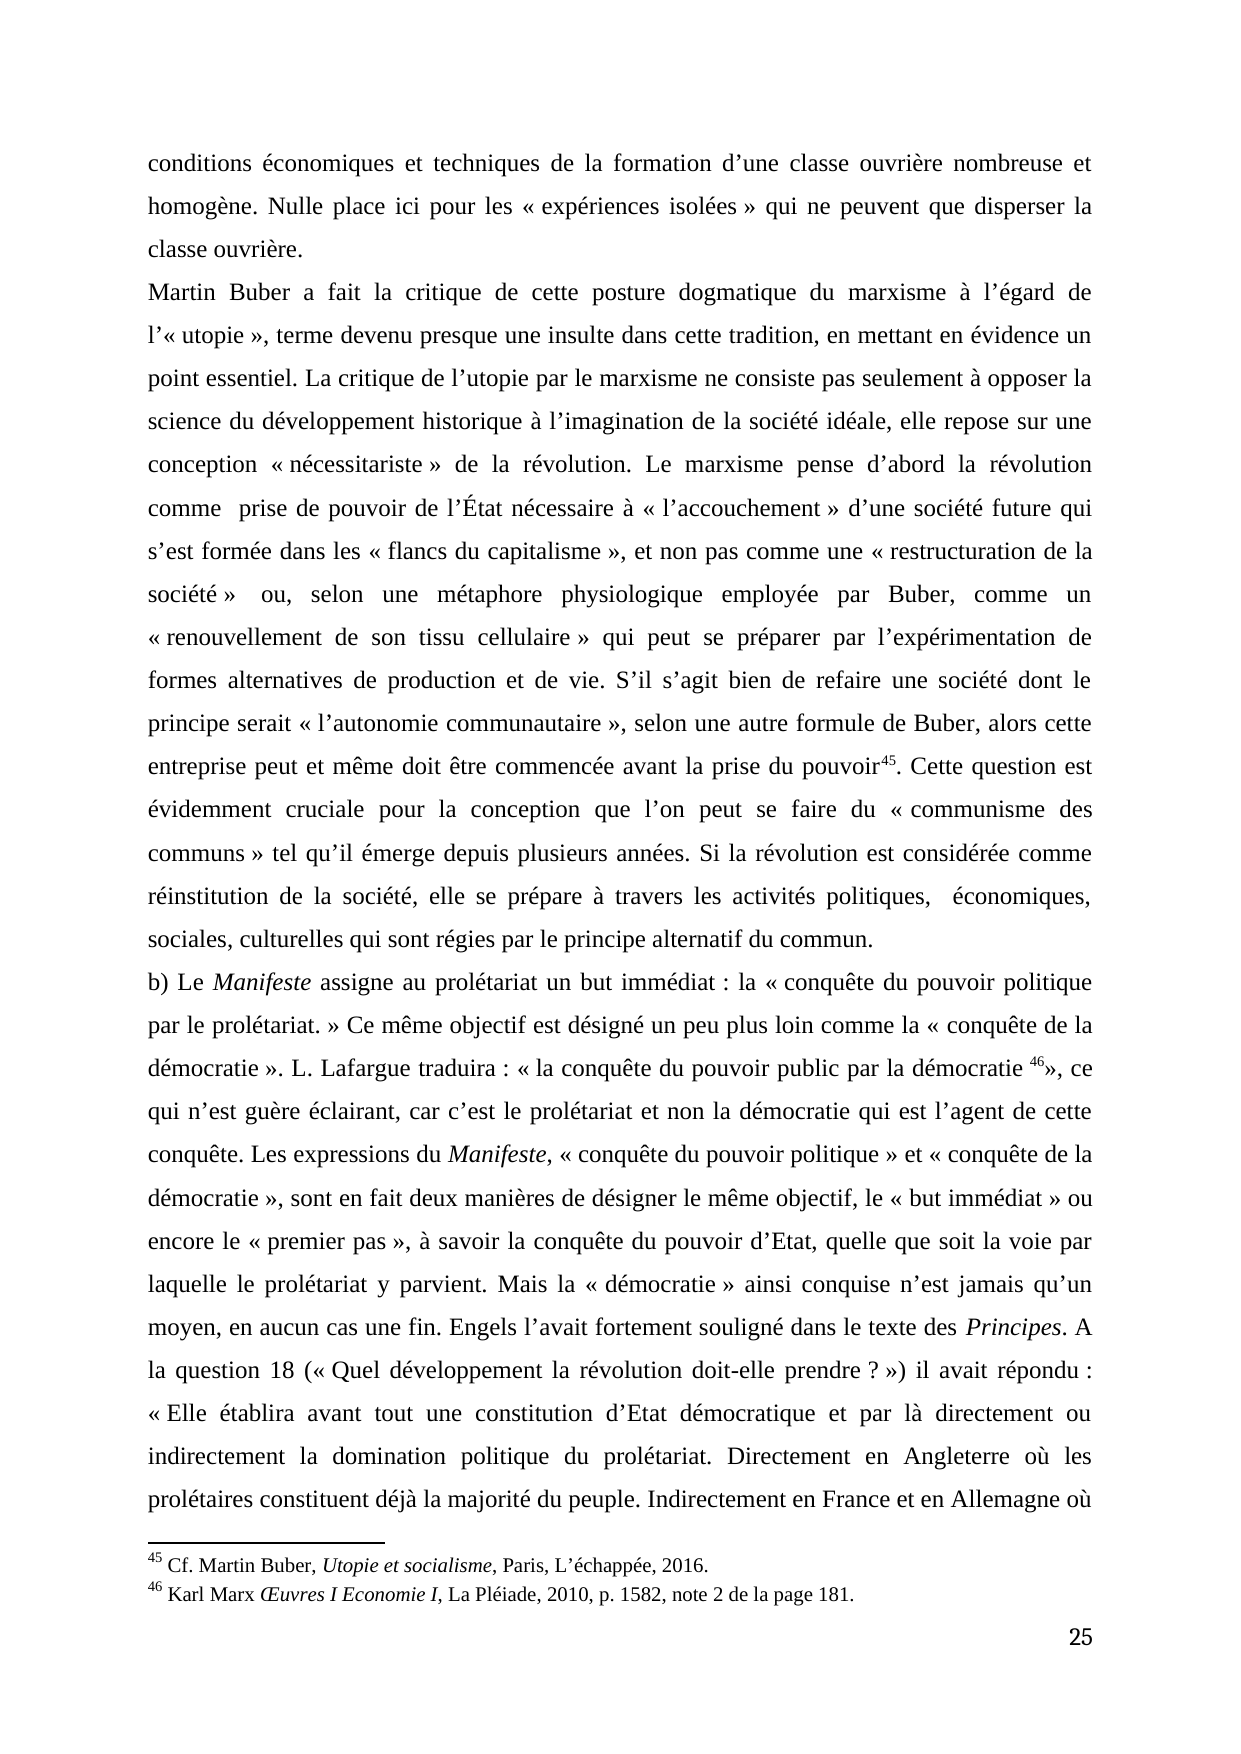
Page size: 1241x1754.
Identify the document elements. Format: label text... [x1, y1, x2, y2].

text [148, 148, 1093, 263]
text Martin Buber a fait la critique de cette posture dogmatique du marxisme à l’égard de l’« utopie », terme devenu presque une insulte dans cette tradition, en mettant en évidence un point essentiel. La critique de l’utopie par le marxisme ne consiste pas seulement à opposer la science du développement historique à l’imagination de la société idéale, elle repose sur une conception « nécessitariste » de la révolution. Le marxisme pense d’abord la révolution comme prise de pouvoir de l’État nécessaire à « l’accouchement » d’une société future qui s’est formée dans les « flancs du capitalisme », et non pas comme une « restructuration de la société » ou, selon une métaphore physiologique employée par Buber, comme un « renouvellement de son tissu cellulaire » qui peut se préparer par l’expérimentation de formes alternatives de production et de vie. S’il s’agit bien de refaire une société dont le principe serait « l’autonomie communautaire », selon une autre formule de Buber, alors cette entreprise peut et même doit être commencée avant la prise du pouvoir. Cette question est évidemment cruciale pour la conception que l’on peut se faire du « communisme des communs » tel qu’il émerge depuis plusieurs années. Si la révolution est considérée comme réinstitution de la société, elle se prépare à travers les activités politiques, économiques, sociales, culturelles qui sont régies par le principe alternatif du commun. [148, 277, 1093, 953]
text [148, 967, 1093, 1513]
